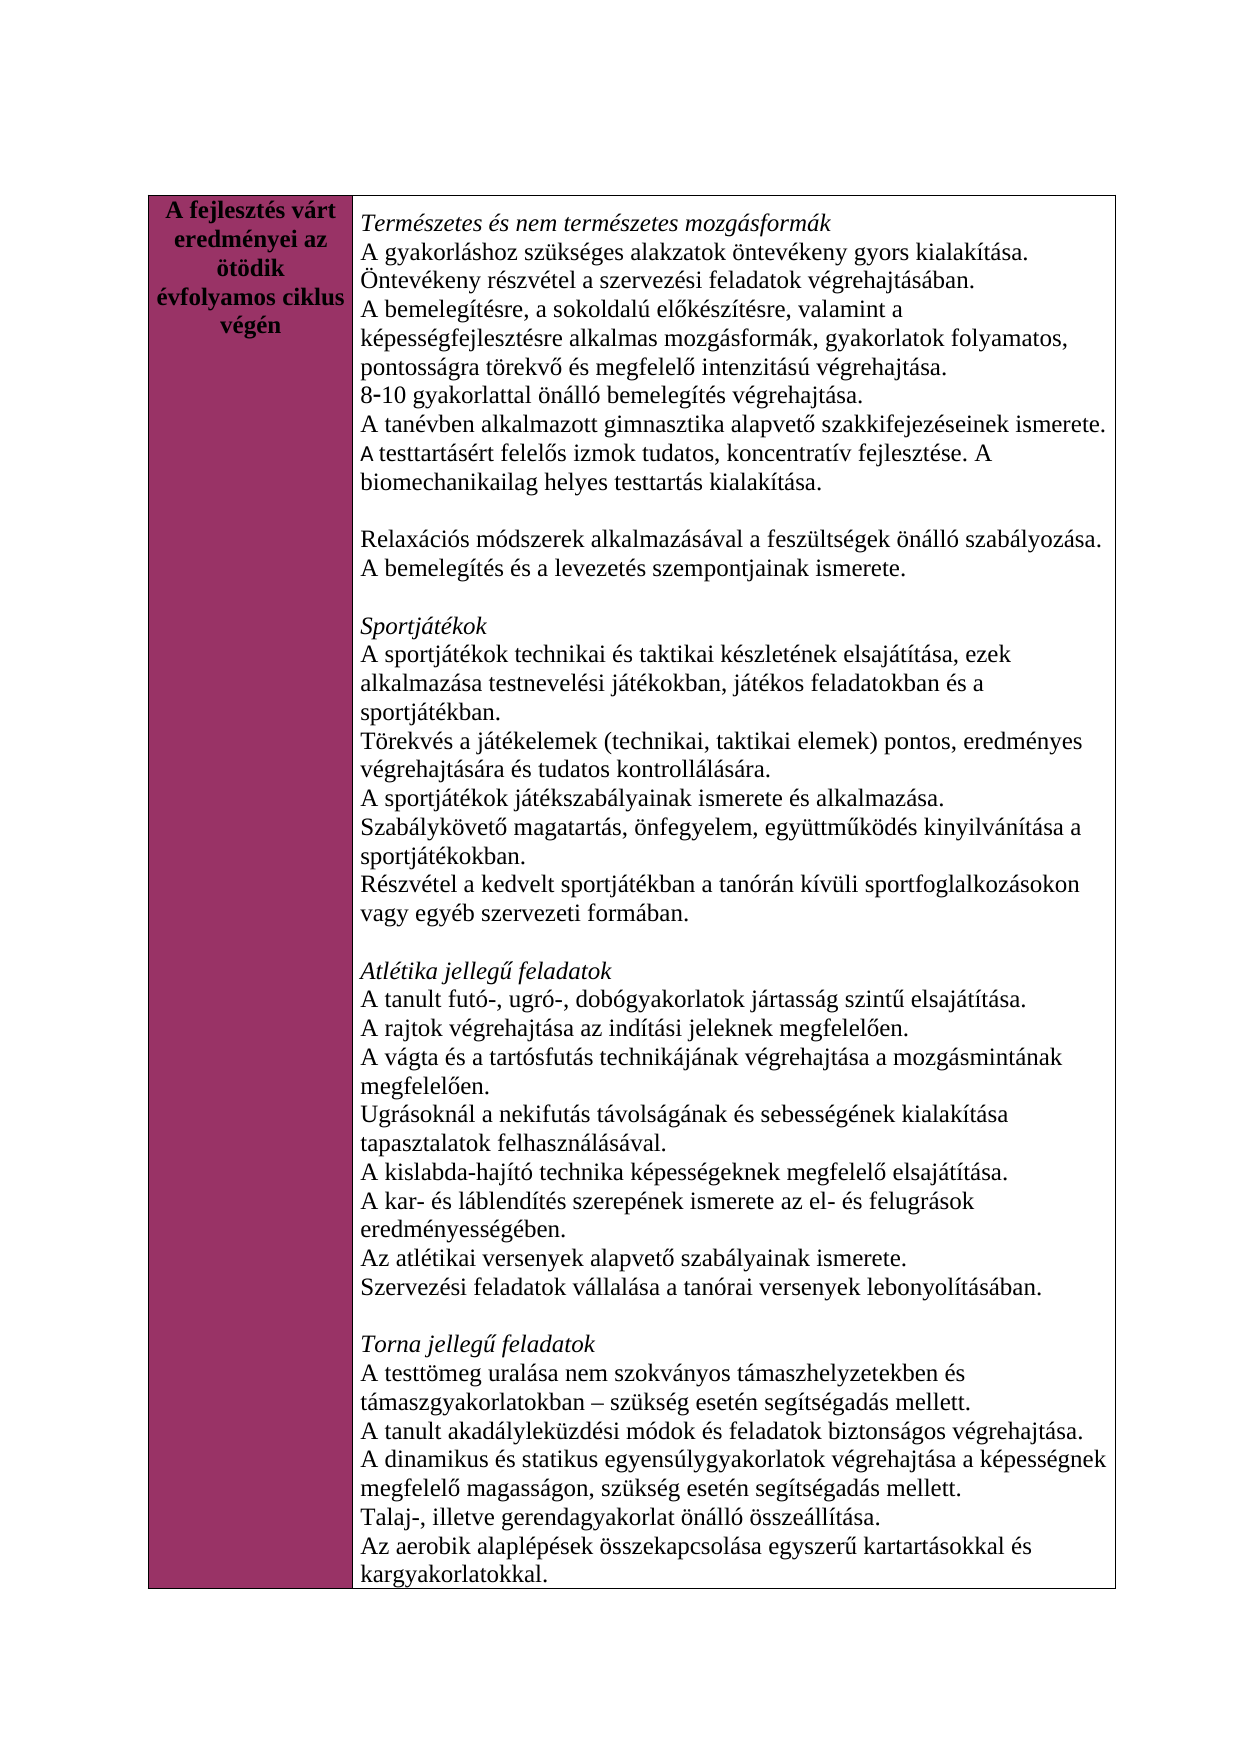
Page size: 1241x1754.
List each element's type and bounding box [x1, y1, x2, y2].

table_header [353, 196, 1115, 1588]
table_header [149, 196, 352, 1588]
